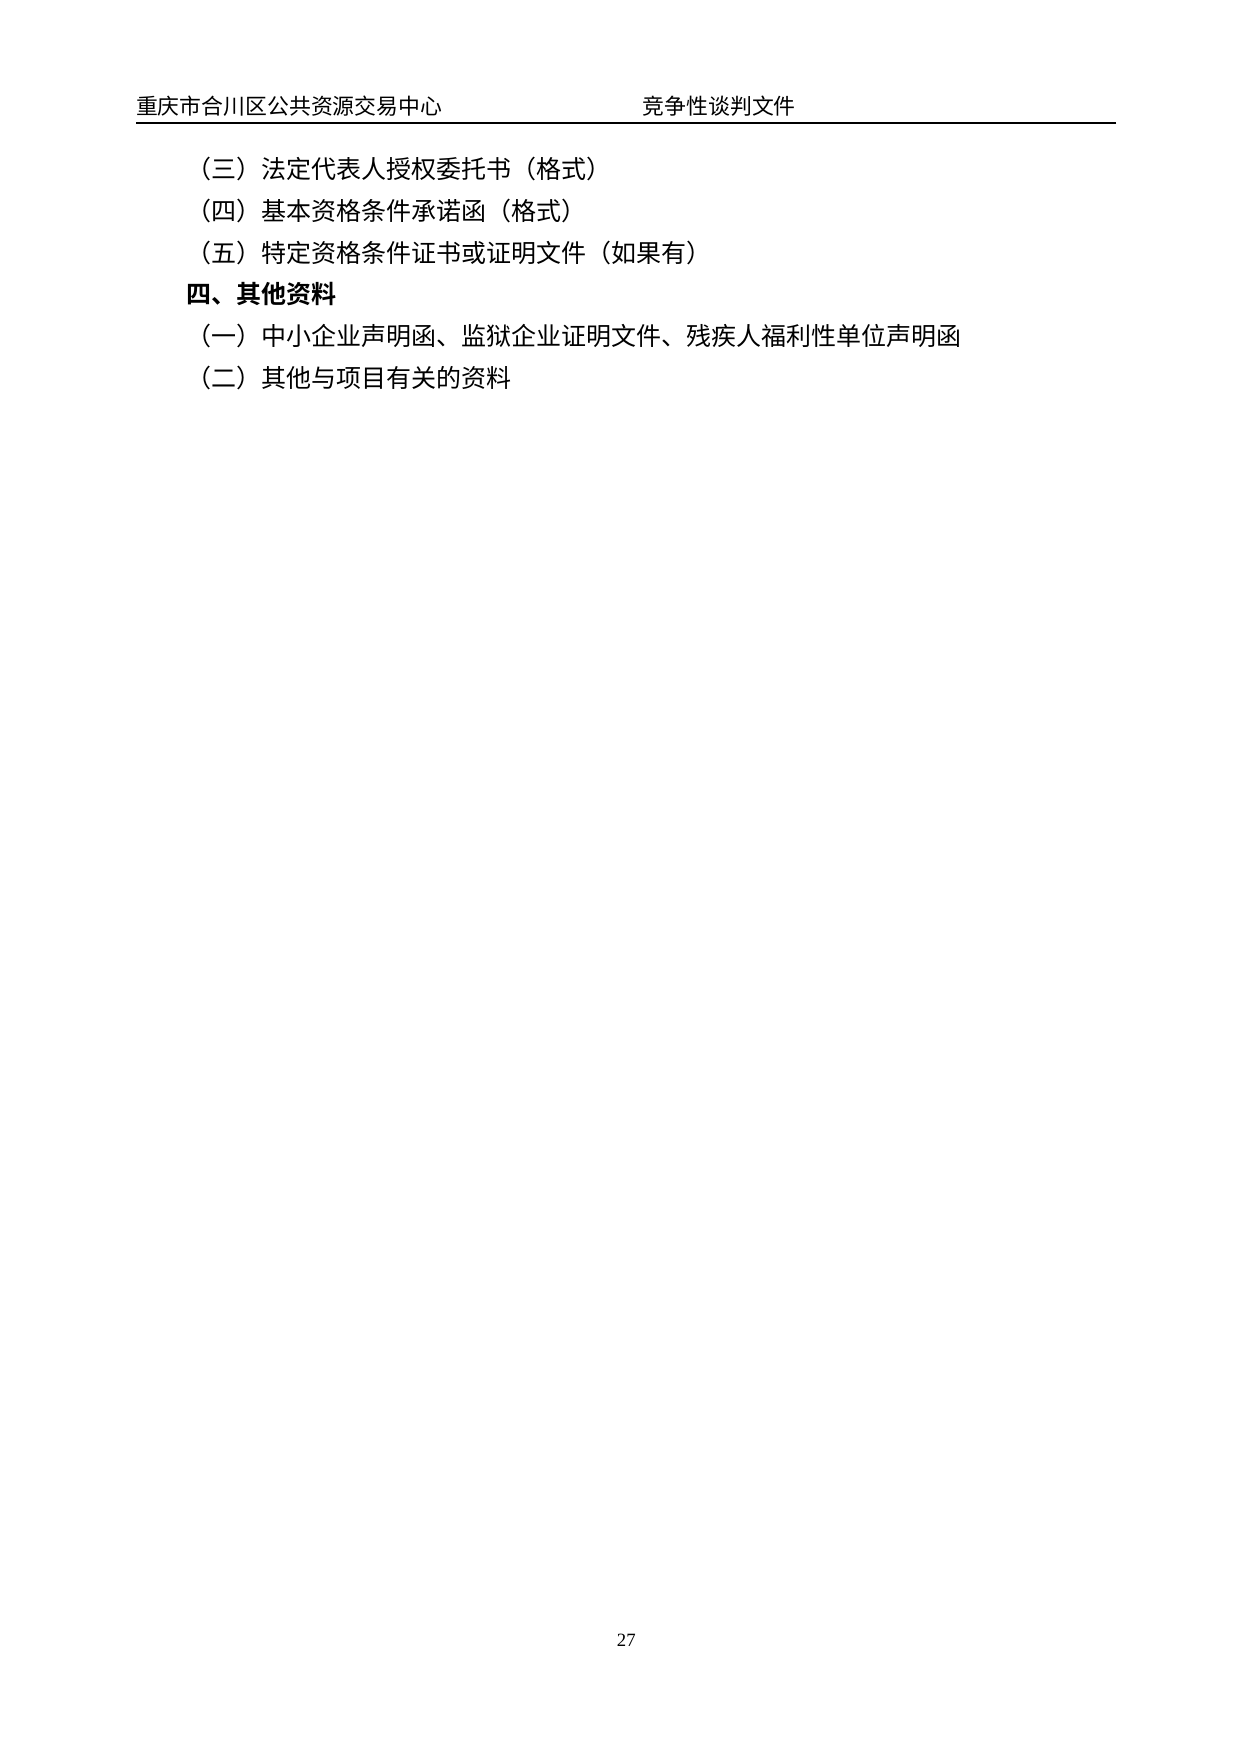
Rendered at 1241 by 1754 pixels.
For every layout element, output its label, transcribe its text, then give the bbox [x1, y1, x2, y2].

text （二）其他与项目有关的资料 [136, 354, 1116, 396]
text 四、其他资料 [136, 271, 1116, 312]
text （五）特定资格条件证书或证明文件（如果有） [136, 229, 1116, 271]
text （四）基本资格条件承诺函（格式） [136, 187, 1116, 229]
text （三）法定代表人授权委托书（格式） [136, 146, 1116, 187]
text （一）中小企业声明函、监狱企业证明文件、残疾人福利性单位声明函 [136, 312, 1116, 354]
